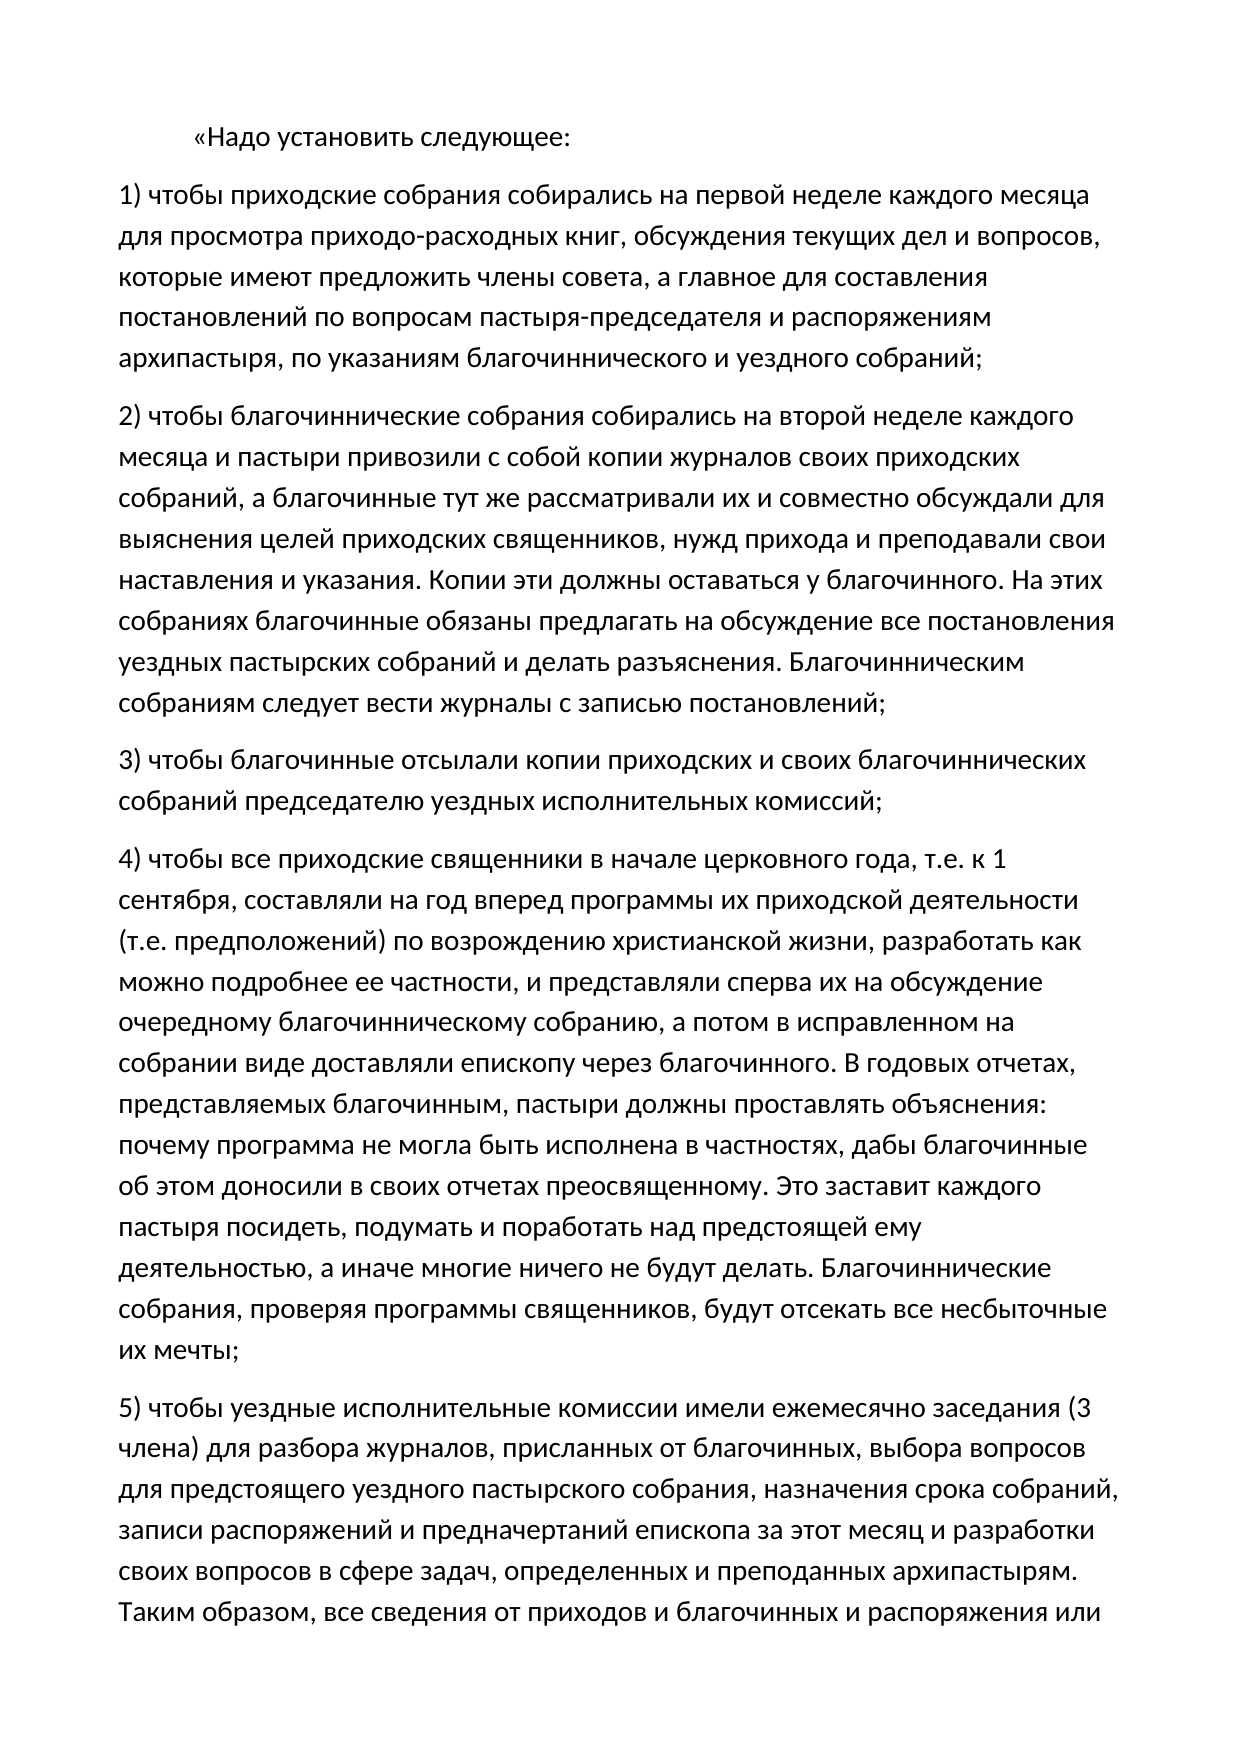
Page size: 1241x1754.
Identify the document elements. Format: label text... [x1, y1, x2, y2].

text «Надо установить следующее: [118, 118, 1122, 154]
text 3) чтобы благочинные отсылали копии приходских и своих благочиннических собраний председателю уездных исполнительных комиссий; [118, 741, 1122, 818]
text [118, 1389, 1122, 1629]
text 4) чтобы все приходские священники в начале церковного года, т.е. к 1 сентября, составляли на год вперед программы их приходской деятельности (т.е. предположений) по возрождению христианской жизни, разработать как можно подробнее ее частности, и представляли сперва их на обсуждение очередному благочинническому собранию, а потом в исправленном на собрании виде доставляли епископу через благочинного. В годовых отчетах, представляемых благочинным, пастыри должны проставлять объяснения: почему программа не могла быть исполнена в частностях, дабы благочинные об этом доносили в своих отчетах преосвященному. Это заставит каждого пастыря посидеть, подумать и поработать над предстоящей ему деятельностью, а иначе многие ничего не будут делать. Благочиннические собрания, проверяя программы священников, будут отсекать все несбыточные их мечты; [118, 840, 1122, 1367]
text 1) чтобы приходские собрания собирались на первой неделе каждого месяца для просмотра приходо-расходных книг, обсуждения текущих дел и вопросов, которые имеют предложить члены совета, а главное для составления постановлений по вопросам пастыря-председателя и распоряжениям архипастыря, по указаниям благочиннического и уездного собраний; [118, 176, 1122, 375]
text 2) чтобы благочиннические собрания собирались на второй неделе каждого месяца и пастыри привозили с собой копии журналов своих приходских собраний, а благочинные тут же рассматривали их и совместно обсуждали для выяснения целей приходских священников, нужд прихода и преподавали свои наставления и указания. Копии эти должны оставаться у благочинного. На этих собраниях благочинные обязаны предлагать на обсуждение все постановления уездных пастырских собраний и делать разъяснения. Благочинническим собраниям следует вести журналы с записью постановлений; [118, 397, 1122, 719]
